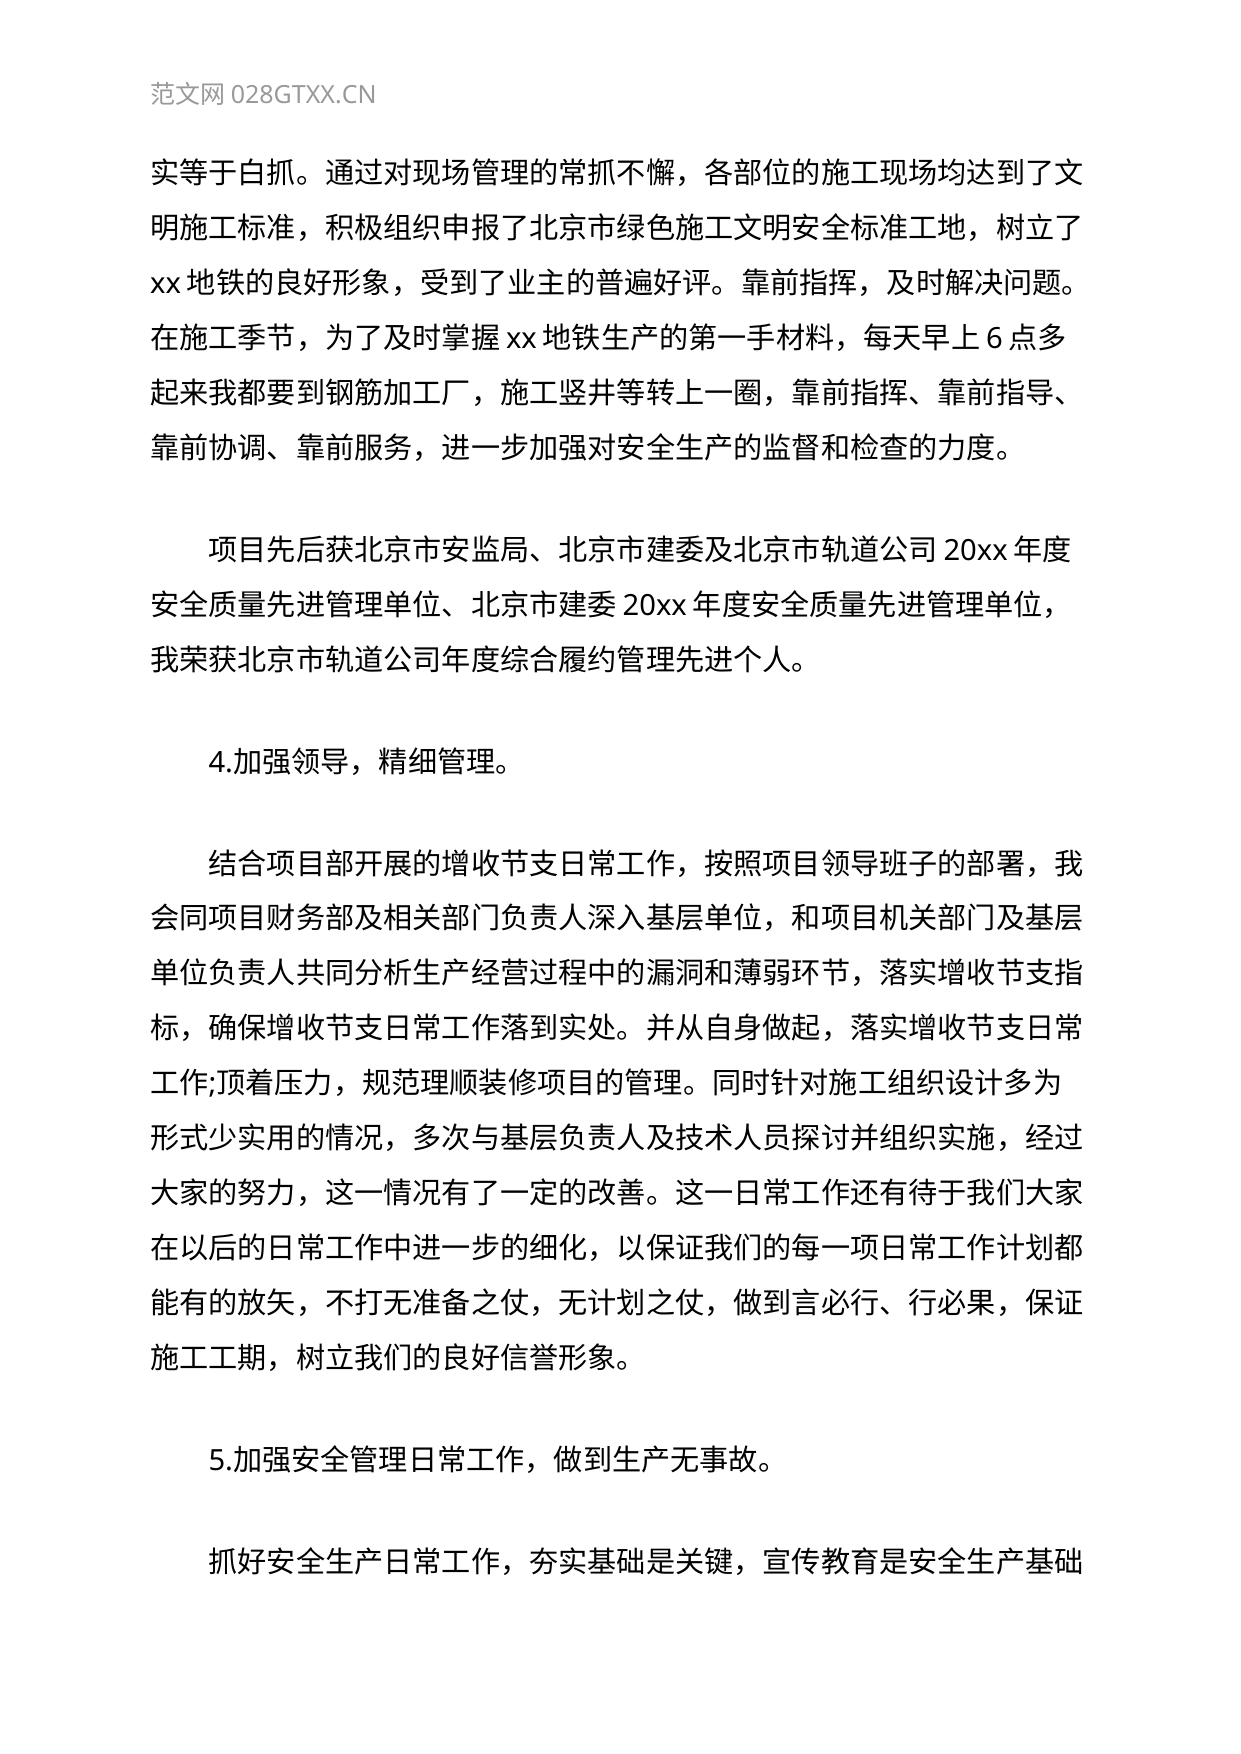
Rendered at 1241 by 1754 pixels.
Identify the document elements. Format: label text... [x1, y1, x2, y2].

text 4.加强领导，精细管理。 [150, 738, 1090, 781]
text 结合项目部开展的增收节支日常工作，按照项目领导班子的部署，我会同项目财务部及相关部门负责人深入基层单位，和项目机关部门及基层单位负责人共同分析生产经营过程中的漏洞和薄弱环节，落实增收节支指标，确保增收节支日常工作落到实处。并从自身做起，落实增收节支日常工作;顶着压力，规范理顺装修项目的管理。同时针对施工组织设计多为形式少实用的情况，多次与基层负责人及技术人员探讨并组织实施，经过大家的努力，这一情况有了一定的改善。这一日常工作还有待于我们大家在以后的日常工作中进一步的细化，以保证我们的每一项日常工作计划都能有的放矢，不打无准备之仗，无计划之仗，做到言必行、行必果，保证施工工期，树立我们的良好信誉形象。 [150, 840, 1090, 1377]
text 5.加强安全管理日常工作，做到生产无事故。 [150, 1436, 1090, 1478]
text 项目先后获北京市安监局、北京市建委及北京市轨道公司20xx年度安全质量先进管理单位、北京市建委20xx年度安全质量先进管理单位，我荣获北京市轨道公司年度综合履约管理先进个人。 [150, 526, 1090, 679]
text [150, 1538, 1090, 1580]
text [150, 150, 1090, 467]
